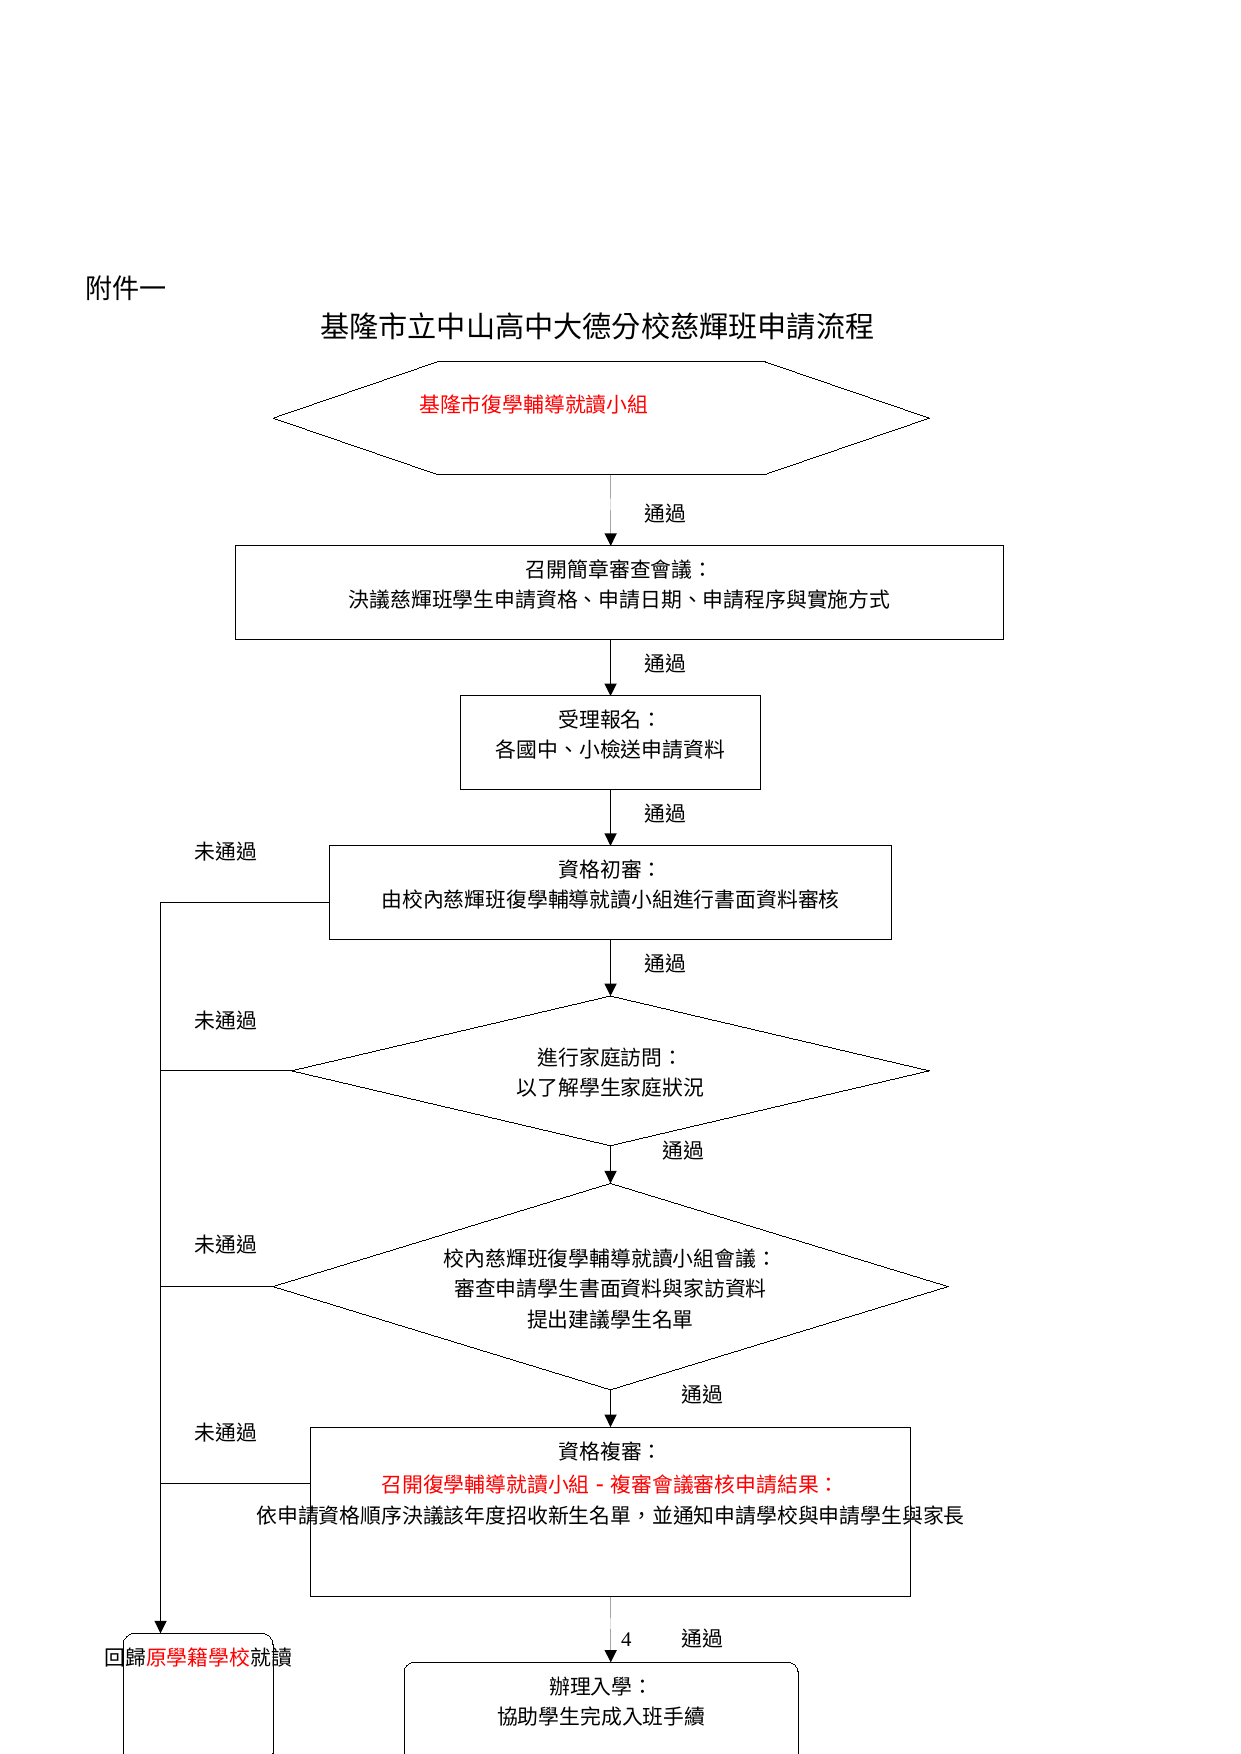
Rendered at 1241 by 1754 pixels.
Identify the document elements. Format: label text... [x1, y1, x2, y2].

text 基隆市立中山高中大德分校慈輝班申請流程 [24, 300, 1169, 346]
